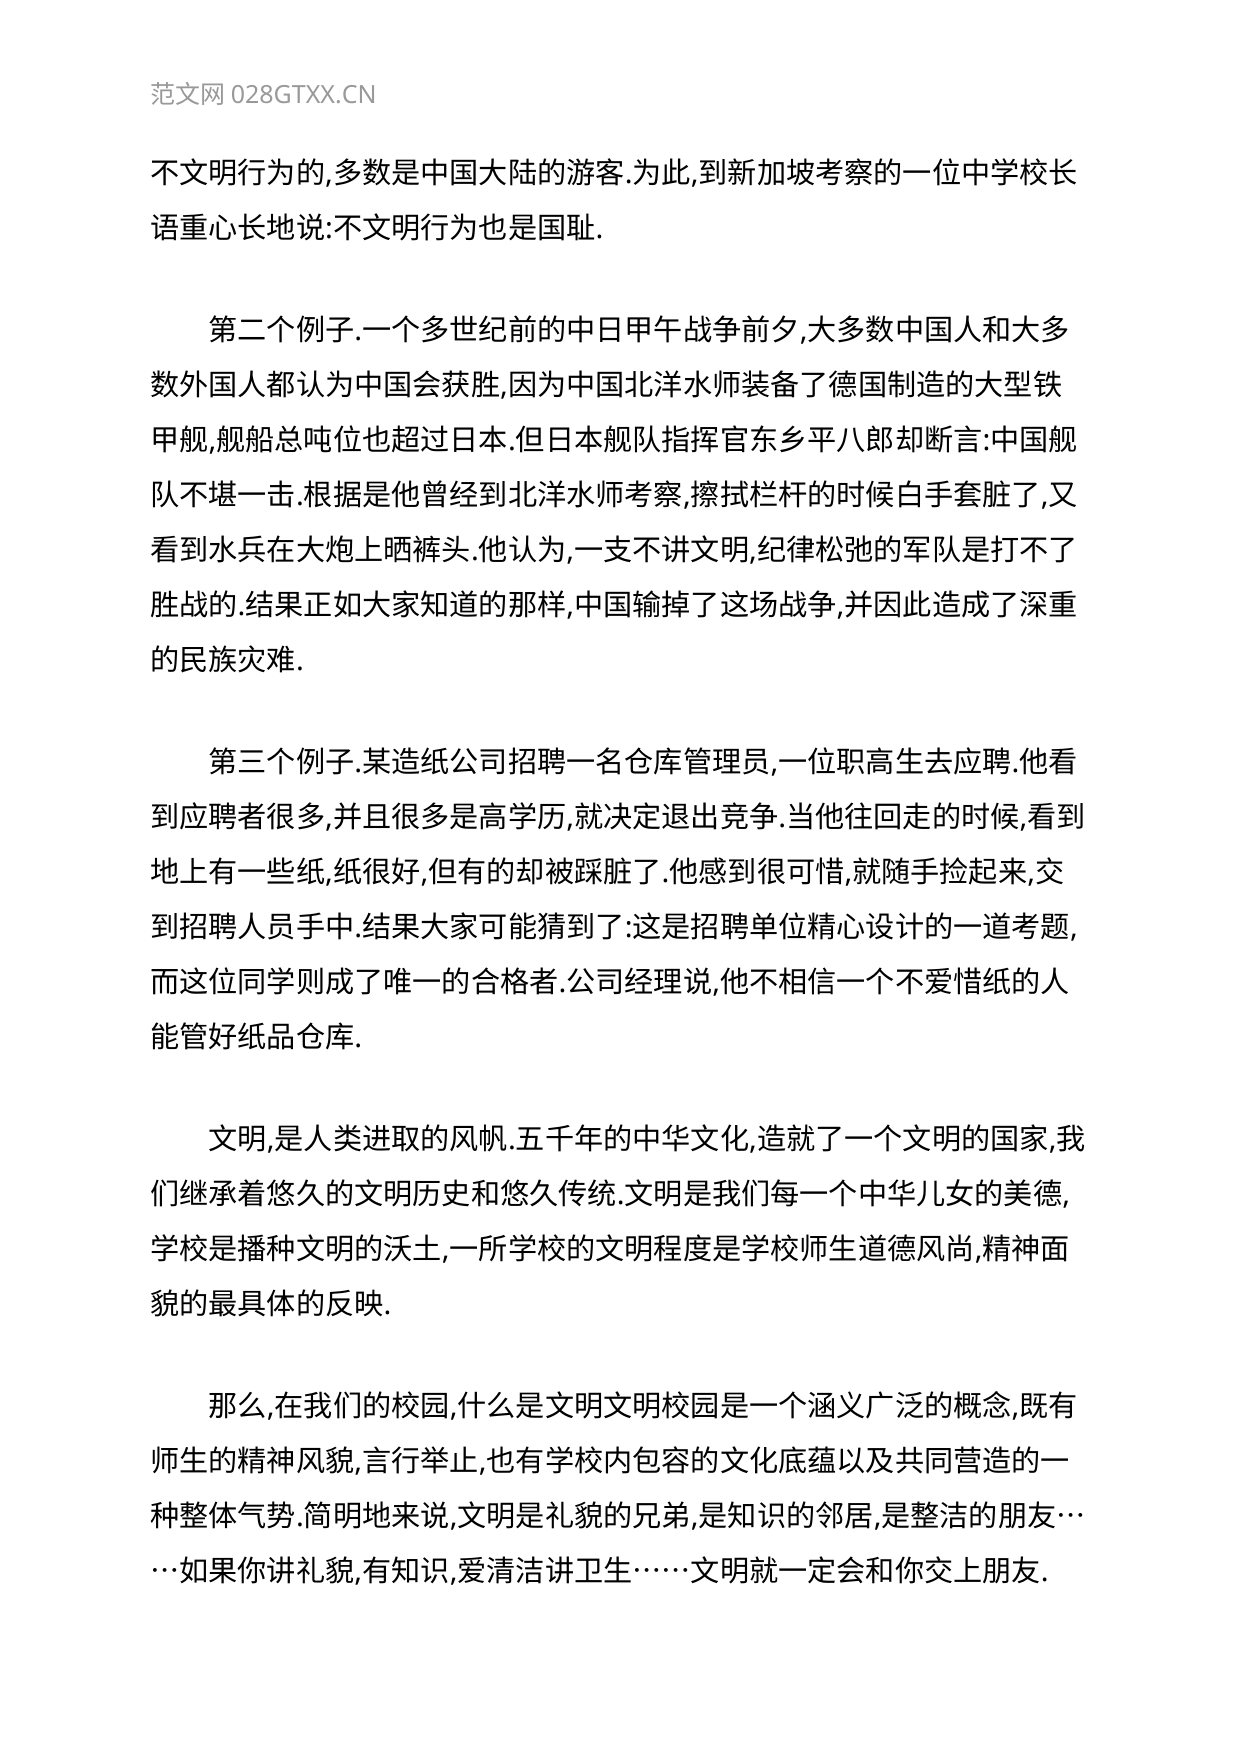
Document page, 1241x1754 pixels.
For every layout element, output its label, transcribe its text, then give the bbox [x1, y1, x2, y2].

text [150, 150, 1090, 247]
text 文明,是人类进取的风帆.五千年的中华文化,造就了一个文明的国家,我们继承着悠久的文明历史和悠久传统.文明是我们每一个中华儿女的美德,学校是播种文明的沃土,一所学校的文明程度是学校师生道德风尚,精神面貌的最具体的反映. [150, 1116, 1090, 1323]
text 第三个例子.某造纸公司招聘一名仓库管理员,一位职高生去应聘.他看到应聘者很多,并且很多是高学历,就决定退出竞争.当他往回走的时候,看到地上有一些纸,纸很好,但有的却被踩脏了.他感到很可惜,就随手捡起来,交到招聘人员手中.结果大家可能猜到了:这是招聘单位精心设计的一道考题,而这位同学则成了唯一的合格者.公司经理说,他不相信一个不爱惜纸的人能管好纸品仓库. [150, 739, 1090, 1056]
text 那么,在我们的校园,什么是文明文明校园是一个涵义广泛的概念,既有师生的精神风貌,言行举止,也有学校内包容的文化底蕴以及共同营造的一种整体气势.简明地来说,文明是礼貌的兄弟,是知识的邻居,是整洁的朋友……如果你讲礼貌,有知识,爱清洁讲卫生……文明就一定会和你交上朋友. [150, 1383, 1090, 1590]
text 第二个例子.一个多世纪前的中日甲午战争前夕,大多数中国人和大多数外国人都认为中国会获胜,因为中国北洋水师装备了德国制造的大型铁甲舰,舰船总吨位也超过日本.但日本舰队指挥官东乡平八郎却断言:中国舰队不堪一击.根据是他曾经到北洋水师考察,擦拭栏杆的时候白手套脏了,又看到水兵在大炮上晒裤头.他认为,一支不讲文明,纪律松弛的军队是打不了胜战的.结果正如大家知道的那样,中国输掉了这场战争,并因此造成了深重的民族灾难. [150, 307, 1090, 679]
